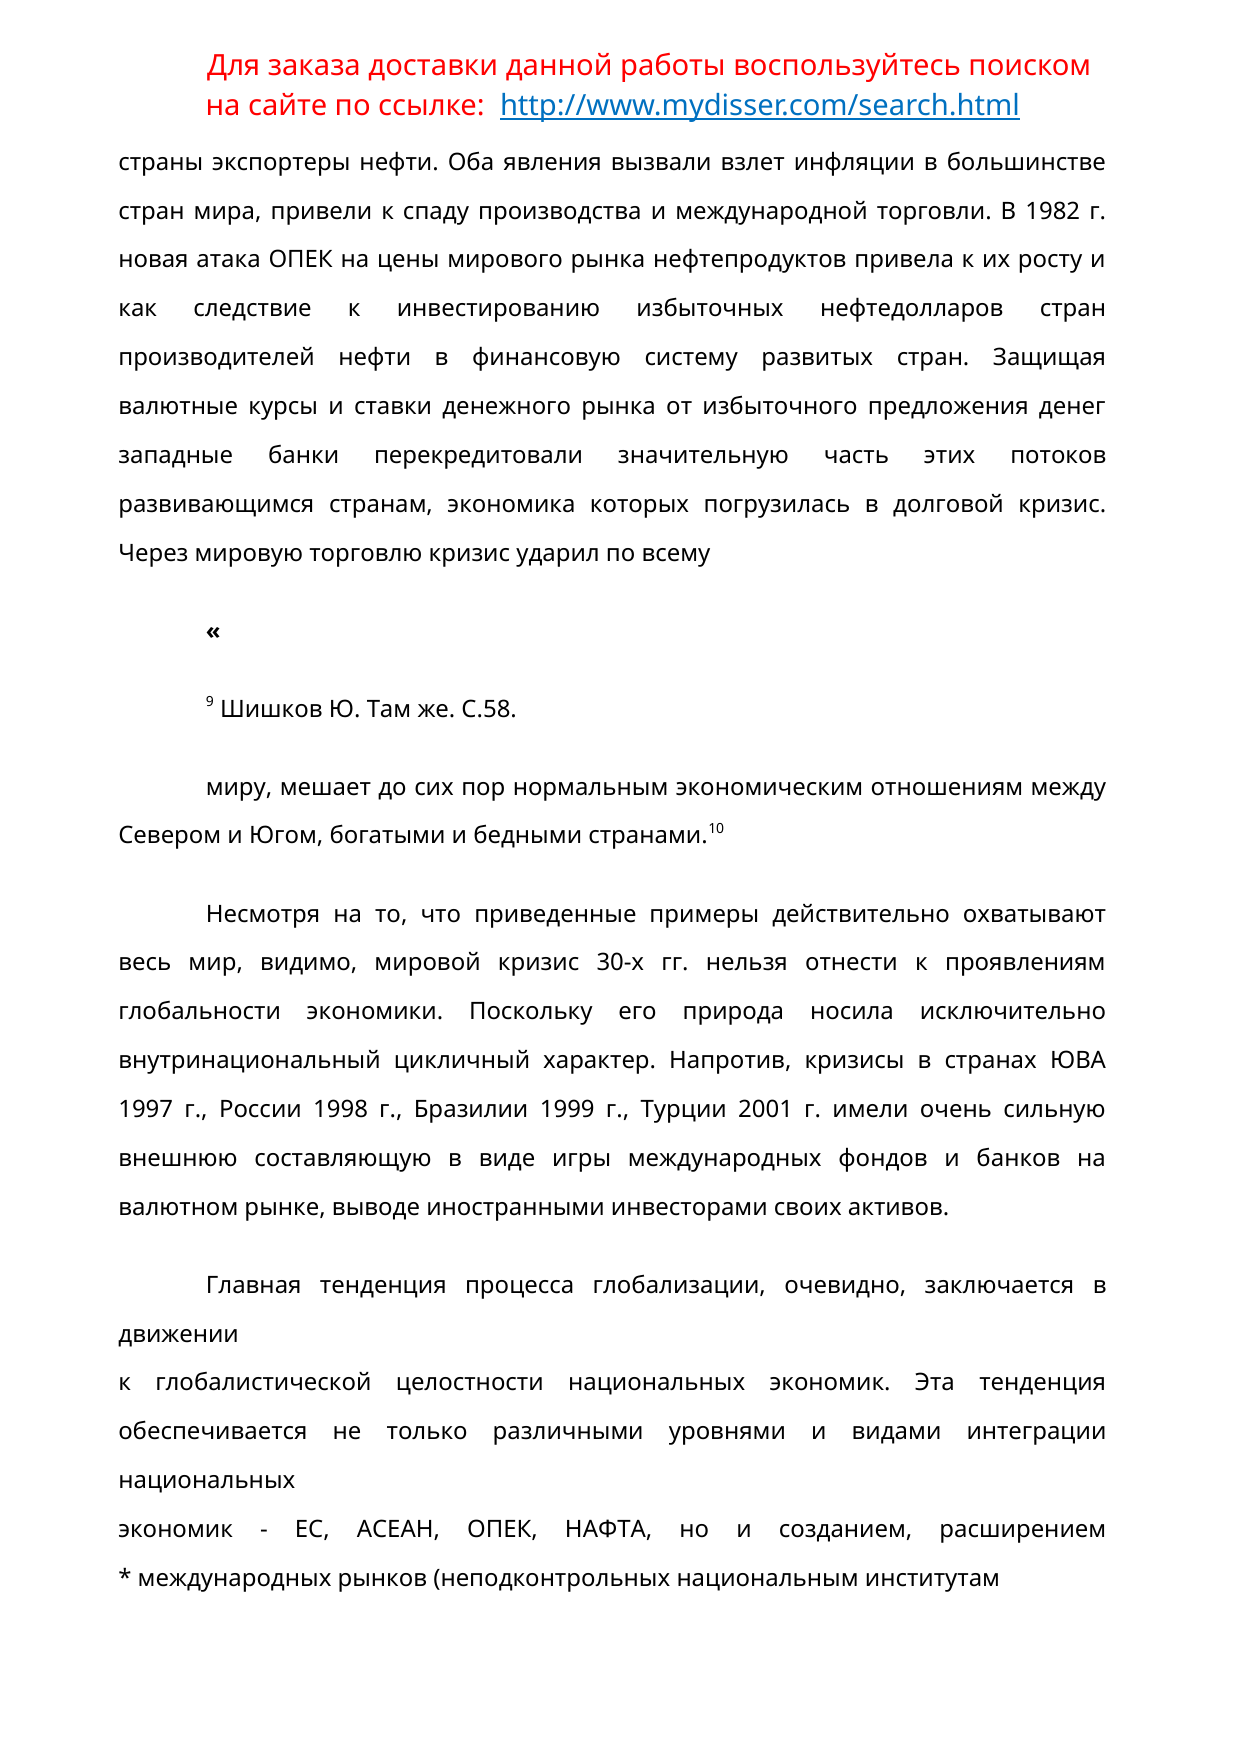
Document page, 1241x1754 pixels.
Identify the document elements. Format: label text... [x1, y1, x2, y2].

text миру, мешает до сих пор нормальным экономическим отношениям между Севером и Югом, богатыми и бедными странами.10 [118, 769, 1107, 851]
text Главная тенденция процесса глобализации, очевидно, заключается в движении к глобалистической целостности национальных экономик. Эта тенденция обеспечивается не только различными уровнями и видами интеграции национальных экономик - ЕС, АСЕАН, ОПЕК, НАФТА, но и созданием, расширением * международных рынков (неподконтрольных национальным институтам [118, 1267, 1107, 1593]
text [118, 144, 1107, 568]
text « [118, 613, 1107, 646]
text Несмотря на то, что приведенные примеры действительно охватывают весь мир, видимо, мировой кризис 30-х гг. нельзя отнести к проявлениям глобальности экономики. Поскольку его природа носила исключительно внутринациональный цикличный характер. Напротив, кризисы в странах ЮВА 1997 г., России 1998 г., Бразилии 1999 г., Турции 2001 г. имели очень сильную внешнюю составляющую в виде игры международных фондов и банков на валютном рынке, выводе иностранными инвесторами своих активов. [118, 896, 1107, 1222]
text 9 Шишков Ю. Там же. С.58. [118, 691, 1107, 724]
